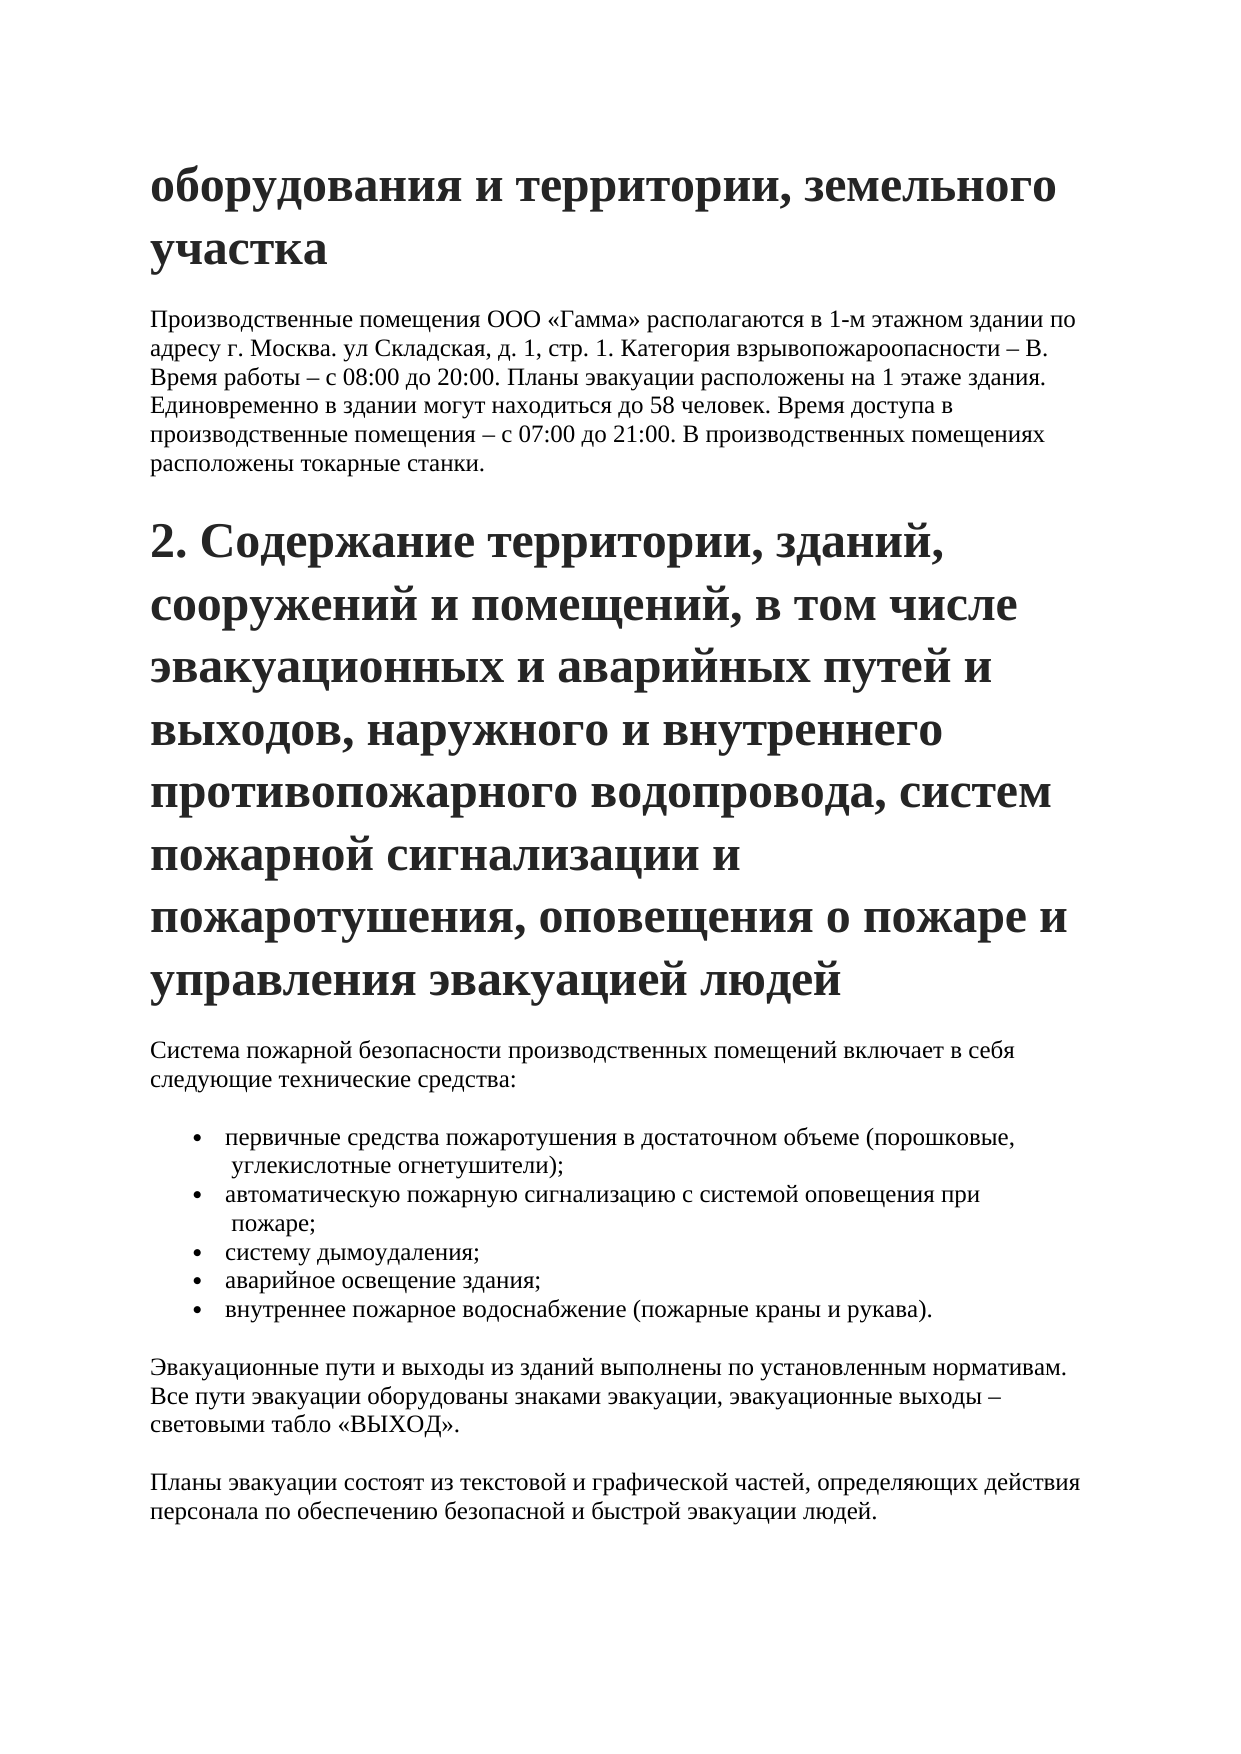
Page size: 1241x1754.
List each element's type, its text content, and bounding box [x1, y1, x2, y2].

list автоматическую пожарную сигнализацию с системой оповещения при пожаре; [194, 1179, 1071, 1237]
list аварийное освещение здания; [194, 1265, 1071, 1294]
text 2. Содержание территории, зданий, сооружений и помещений, в том числе эвакуационных и аварийных путей и выходов, наружного и внутреннего противопожарного водопровода, систем пожарной сигнализации и пожаротушения, оповещения о пожаре и управления эвакуацией людей [150, 506, 1090, 1006]
list первичные средства пожаротушения в достаточном объеме (порошковые, углекислотные огнетушители); [194, 1122, 1071, 1179]
text Производственные помещения ООО «Гамма» располагаются в 1-м этажном здании по адресу г. Москва. ул Складская, д. 1, стр. 1. Категория взрывопожароопасности – В. Время работы – с 08:00 до 20:00. Планы эвакуации расположены на 1 этаже здания. Единовременно в здании могут находиться до 58 человек. Время доступа в производственные помещения – с 07:00 до 21:00. В производственных помещениях расположены токарные станки. [150, 304, 1090, 477]
text Система пожарной безопасности производственных помещений включает в себя следующие технические средства: [150, 1035, 1090, 1092]
list систему дымоудаления; [194, 1237, 1071, 1265]
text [150, 150, 1090, 275]
list внутреннее пожарное водоснабжение (пожарные краны и рукава). [194, 1294, 1071, 1323]
text Эвакуационные пути и выходы из зданий выполнены по установленным нормативам. Все пути эвакуации оборудованы знаками эвакуации, эвакуационные выходы – световыми табло «ВЫХОД». [150, 1352, 1090, 1438]
text Планы эвакуации состоят из текстовой и графической частей, определяющих действия персонала по обеспечению безопасной и быстрой эвакуации людей. [150, 1467, 1090, 1525]
